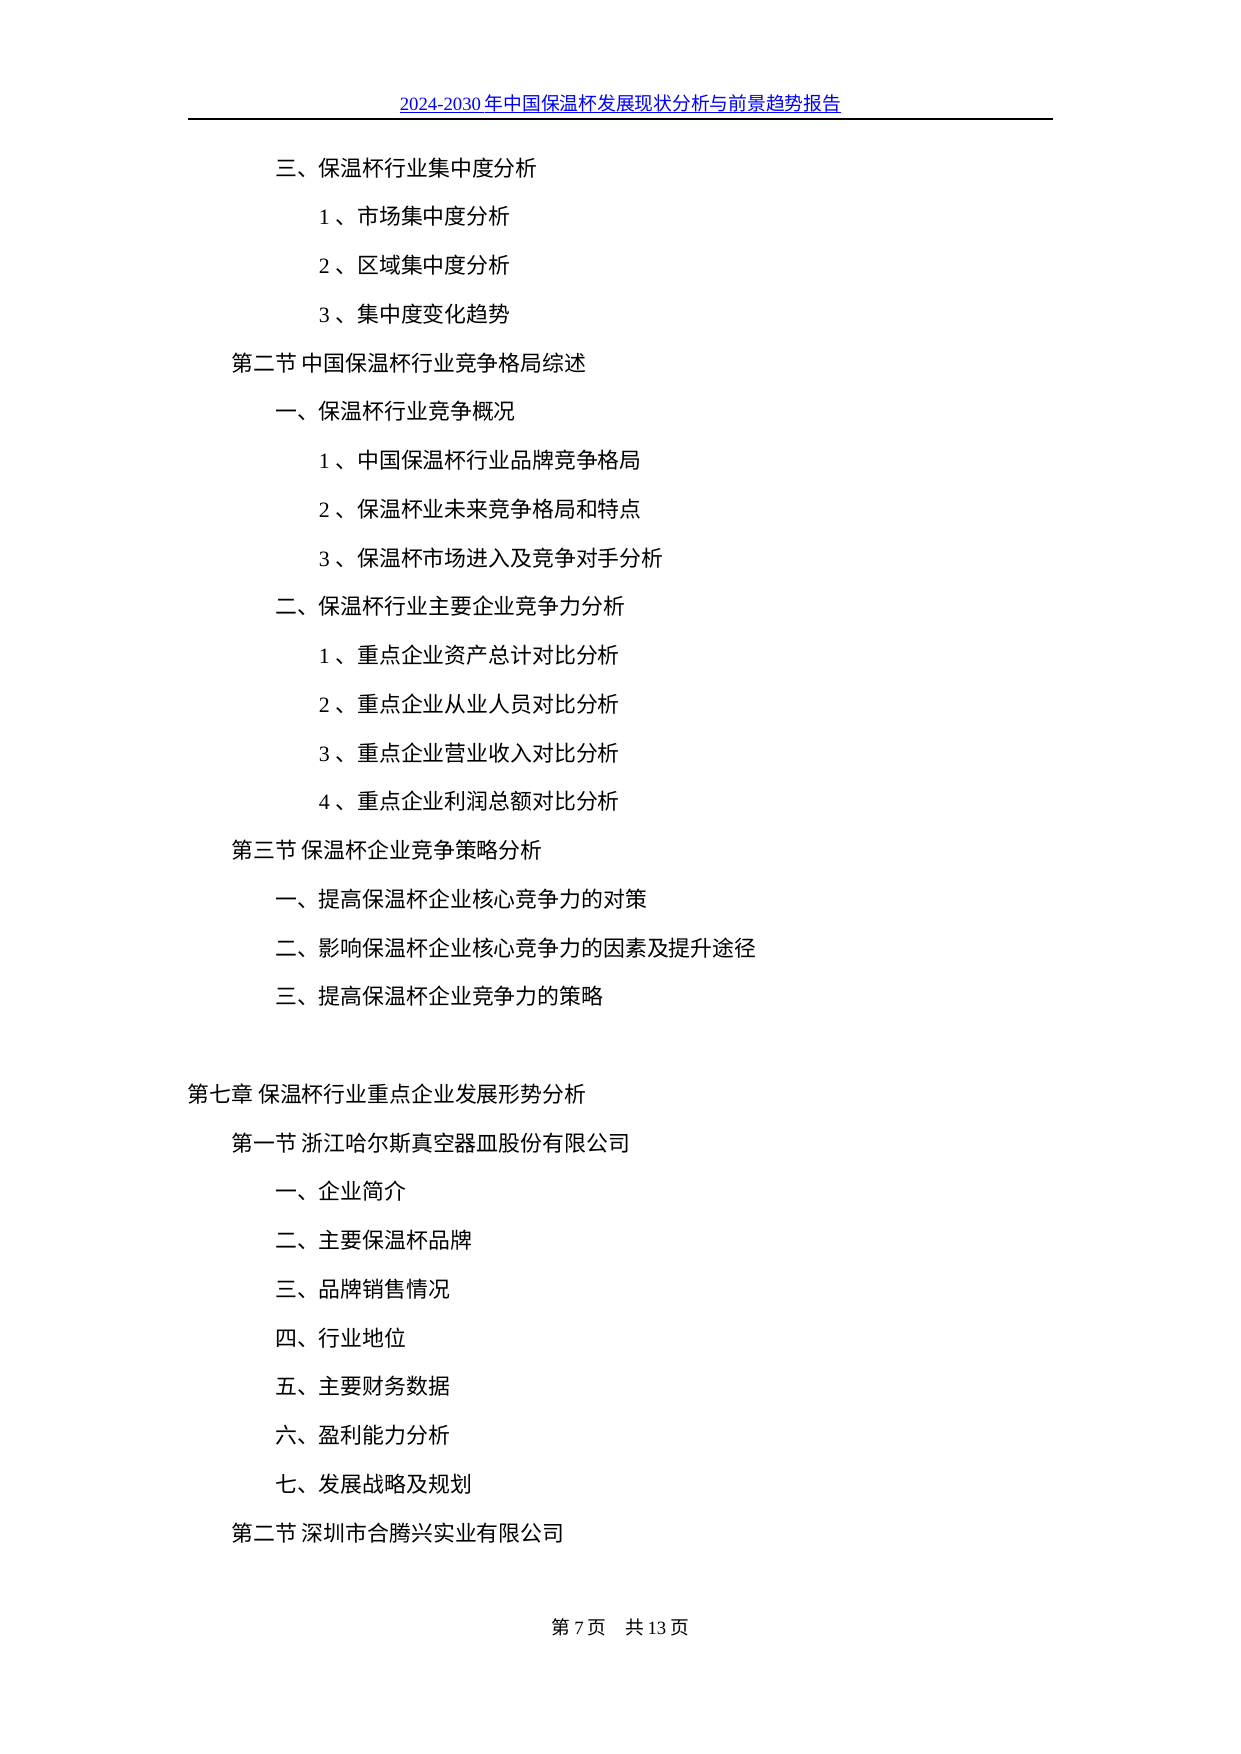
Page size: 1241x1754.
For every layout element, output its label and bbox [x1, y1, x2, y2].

text [187, 150, 1053, 1548]
